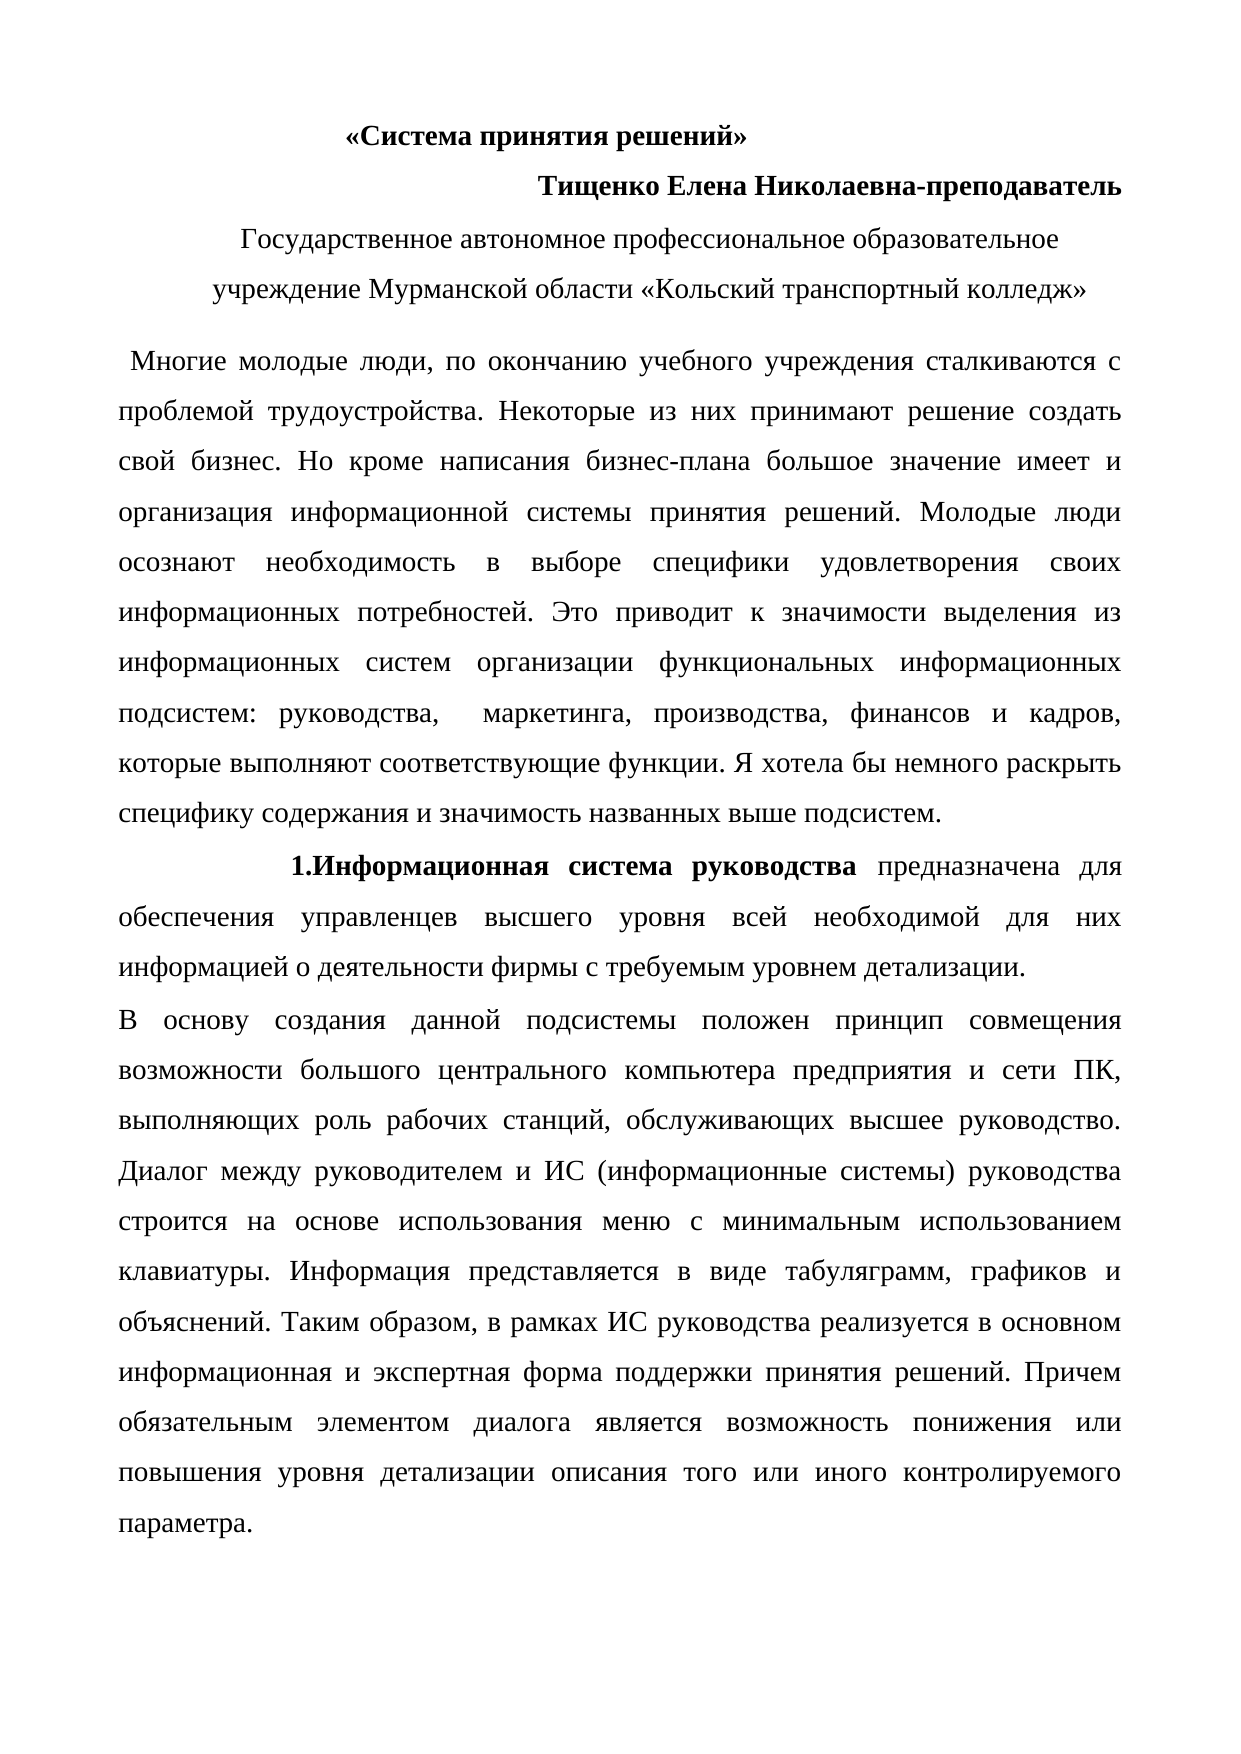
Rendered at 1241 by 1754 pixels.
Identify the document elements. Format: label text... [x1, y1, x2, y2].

text 1.Информационная система руководства предназначена для обеспечения управленцев высшего уровня всей необходимой для них информацией о деятельности фирмы с требуемым уровнем детализации. [118, 848, 1122, 982]
text Многие молодые люди, по окончанию учебного учреждения сталкиваются с проблемой трудоустройства. Некоторые из них принимают решение создать свой бизнес. Но кроме написания бизнес-плана большое значение имеет и организация информационной системы принятия решений. Молодые люди осознают необходимость в выборе специфики удовлетворения своих информационных потребностей. Это приводит к значимости выделения из информационных систем организации функциональных информационных подсистем: руководства, маркетинга, производства, финансов и кадров, которые выполняют соответствующие функции. Я хотела бы немного раскрыть специфику содержания и значимость названных выше подсистем. [118, 343, 1122, 829]
text Тищенко Елена Николаевна-преподаватель [177, 168, 1122, 202]
text «Система принятия решений» [177, 118, 1122, 152]
text В основу создания данной подсистемы положен принцип совмещения возможности большого центрального компьютера предприятия и сети ПК, выполняющих роль рабочих станций, обслуживающих высшее руководство. Диалог между руководителем и ИС (информационные системы) руководства строится на основе использования меню с минимальным использованием клавиатуры. Информация представляется в виде табуляграмм, графиков и объяснений. Таким образом, в рамках ИС руководства реализуется в основном информационная и экспертная форма поддержки принятия решений. Причем обязательным элементом диалога является возможность понижения или повышения уровня детализации описания того или иного контролируемого параметра. [118, 1002, 1122, 1538]
text Государственное автономное профессиональное образовательное учреждение Мурманской области «Кольский транспортный колледж» [177, 221, 1122, 305]
